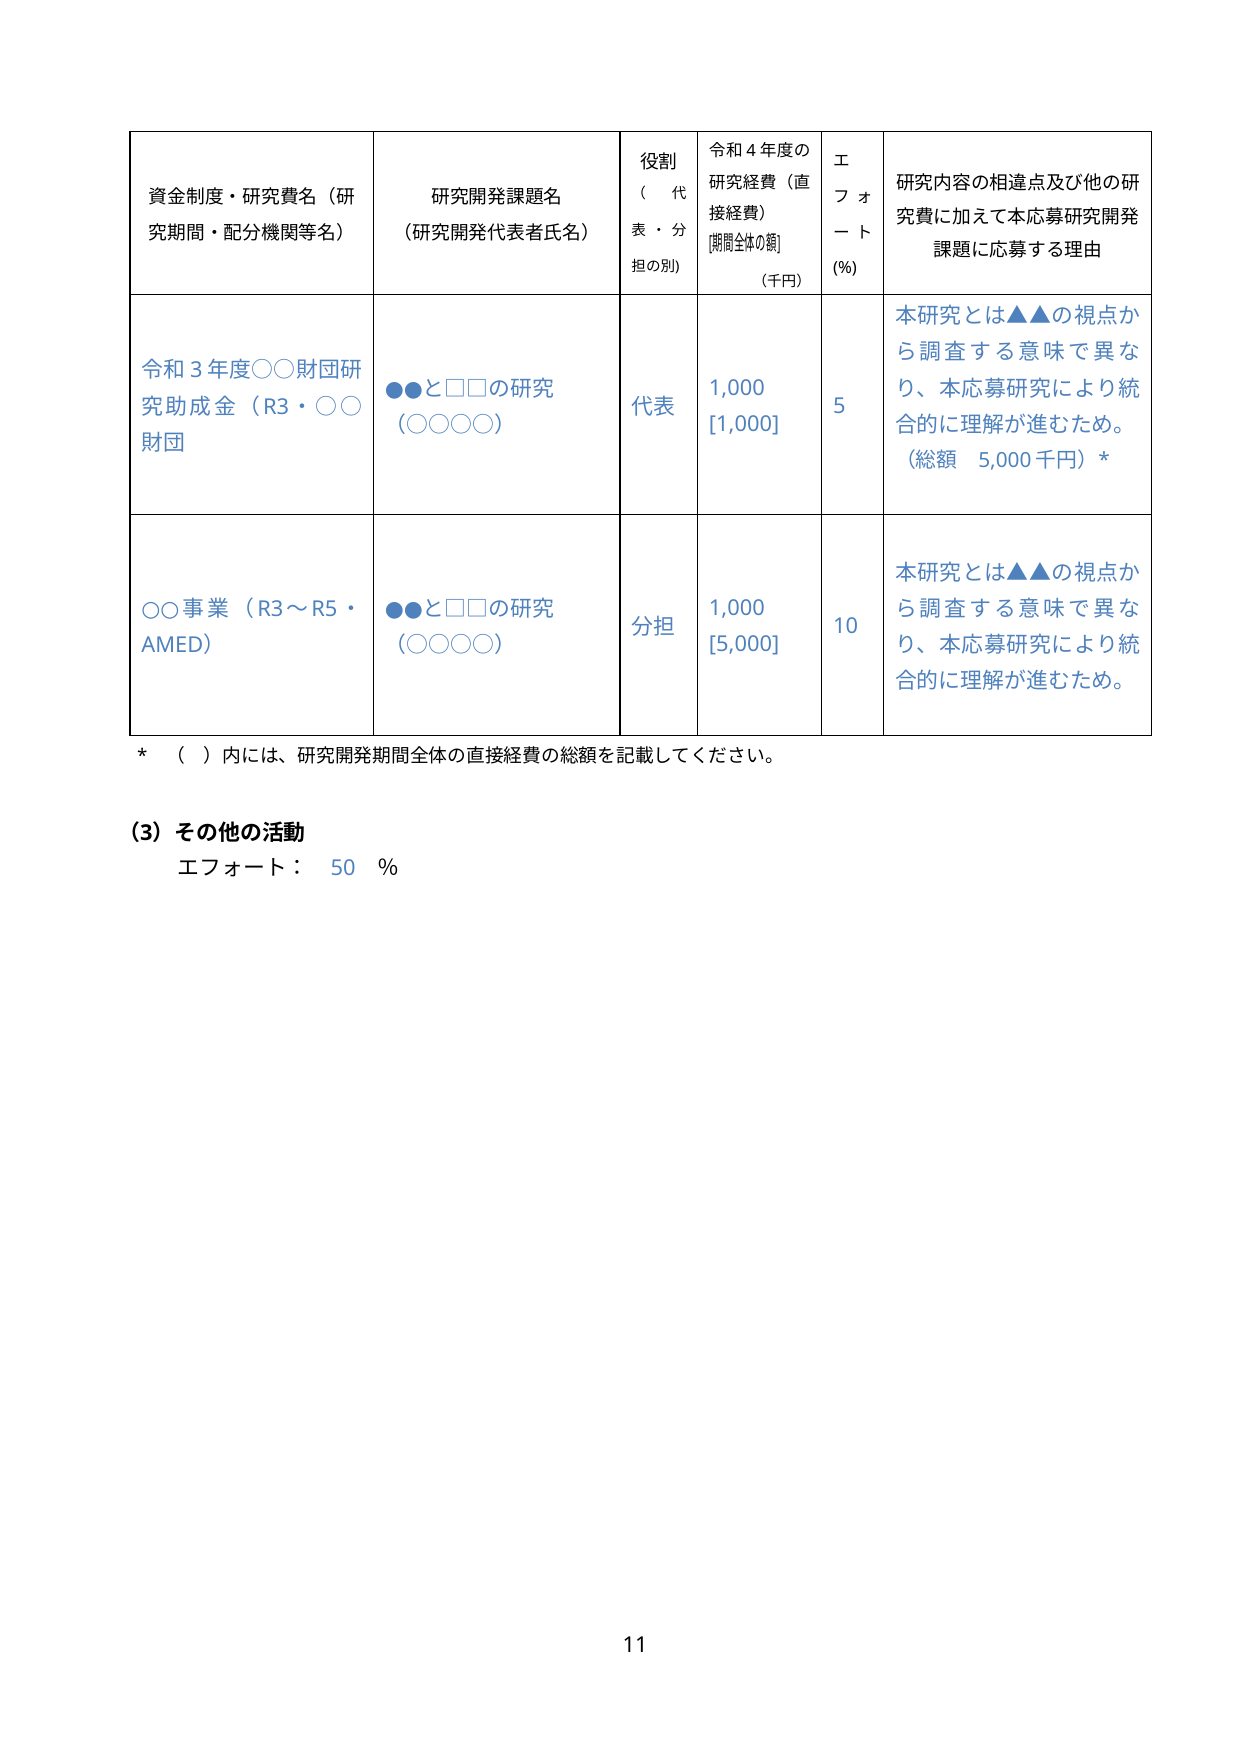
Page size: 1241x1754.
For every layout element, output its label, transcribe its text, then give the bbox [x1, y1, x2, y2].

table_header 資金制度・研究費名（研究期間・配分機関等名） [131, 132, 373, 294]
table_cell 分担 [621, 515, 697, 735]
table_cell ○○事業（R3～R5・AMED） [131, 515, 373, 735]
table_cell 10 [822, 515, 883, 735]
table_header 研究内容の相違点及び他の研究費に加えて本応募研究開発課題に応募する理由 [884, 132, 1151, 294]
table_cell ●●と□□の研究 （○○○○） [374, 295, 619, 514]
table_header 令和4年度の研究経費（直接経費） [期間全体の額] （千円） [698, 132, 821, 294]
table_cell 5 [822, 295, 883, 514]
table_cell 代表 [621, 295, 697, 514]
text エフォート： 50 ％ [118, 847, 1152, 884]
table_cell 令和3年度○○財団研究助成金（R3・○○財団 [131, 295, 373, 514]
table_header 役割 （代表・分担の別) [621, 132, 697, 294]
table_cell 1,000 [5,000] [698, 515, 821, 735]
table_header エフォート(%) [822, 132, 883, 294]
table_cell 本研究とは▲▲の視点から調査する意味で異なり、本応募研究により統合的に理解が進むため。 [884, 515, 1151, 735]
table_cell 1,000 [1,000] [698, 295, 821, 514]
table_cell ●●と□□の研究 （○○○○） [374, 515, 619, 735]
text * （ ）内には、研究開発期間全体の直接経費の総額を記載してください。 [118, 736, 1152, 772]
table_header 研究開発課題名 （研究開発代表者氏名） [374, 132, 619, 294]
table_cell 本研究とは▲▲の視点から調査する意味で異なり、本応募研究により統合的に理解が進むため。 （総額 5,000千円）* [884, 295, 1151, 514]
subtitle （3）その他の活動 [118, 810, 1152, 847]
